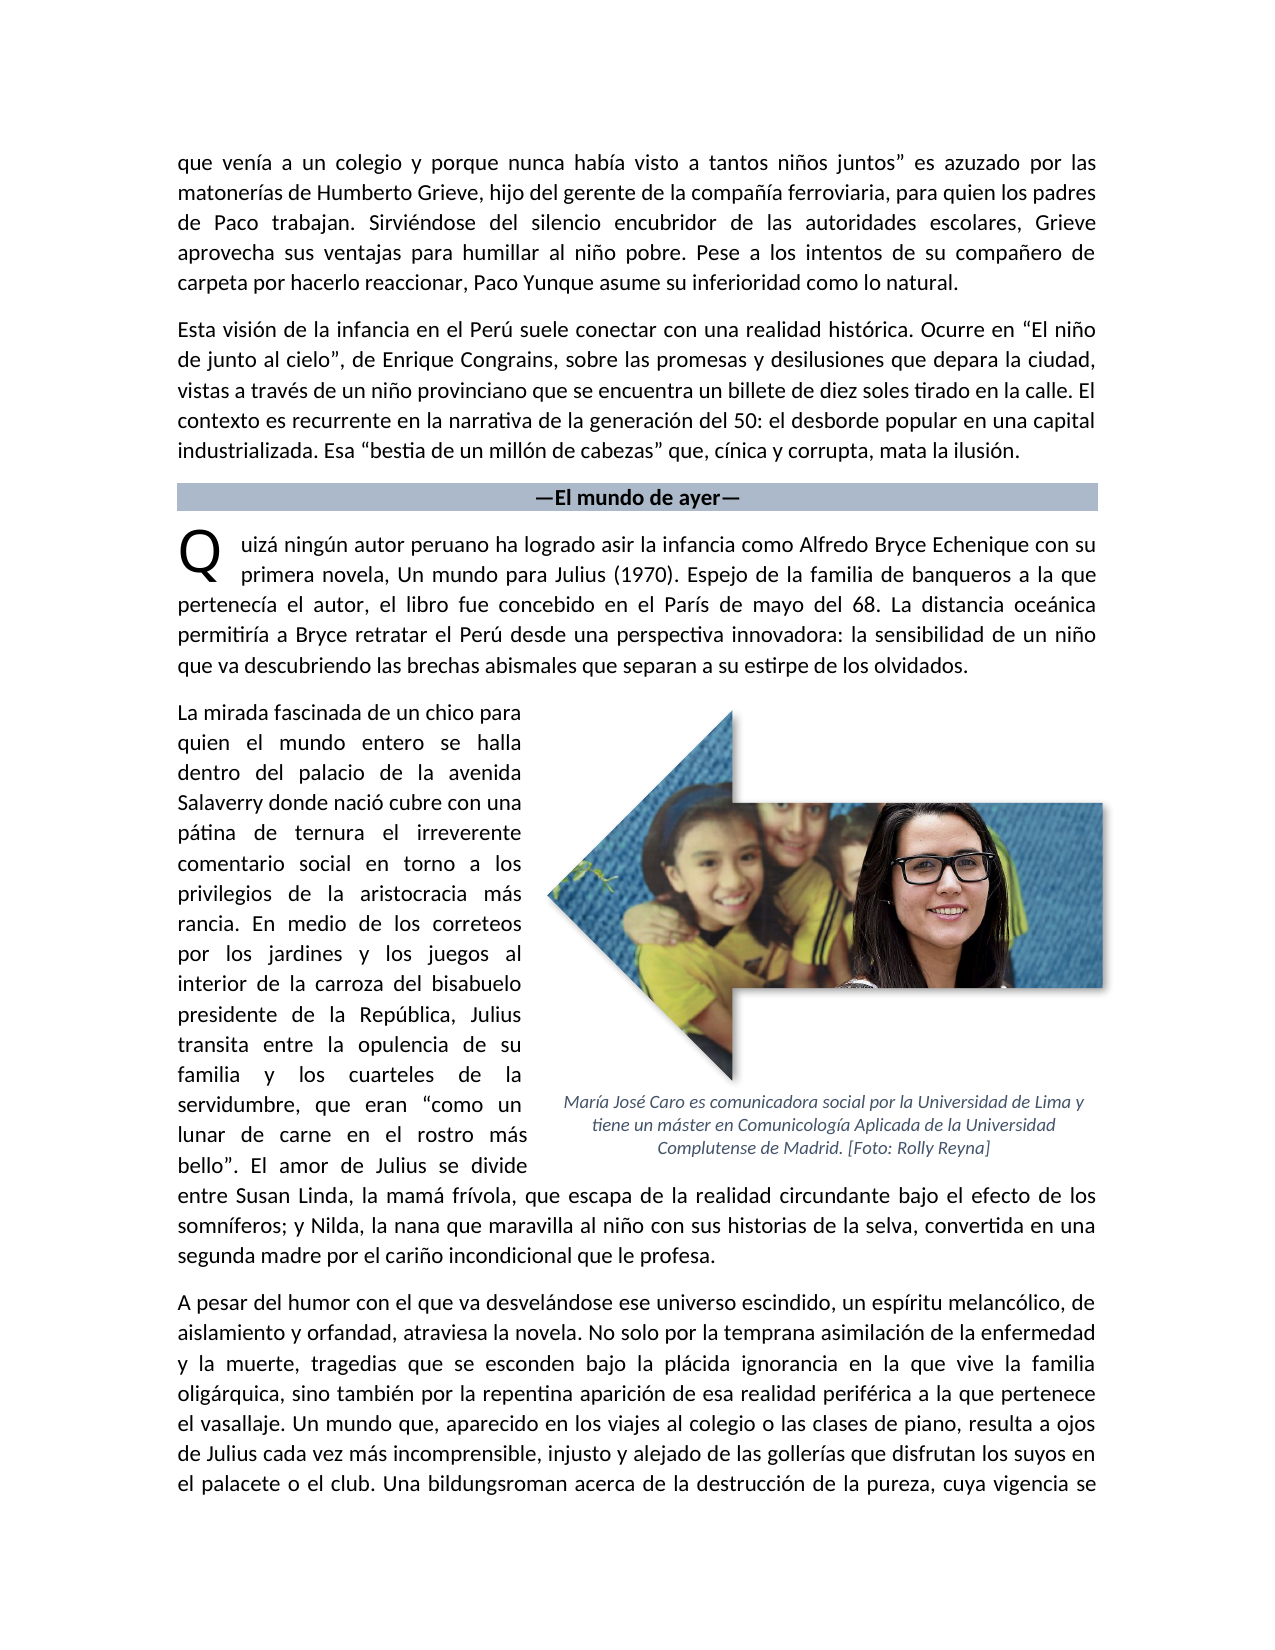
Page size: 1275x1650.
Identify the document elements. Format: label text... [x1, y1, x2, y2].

picture [547, 710, 1103, 1081]
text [177, 148, 1098, 296]
text —El mundo de ayer— [177, 483, 1098, 511]
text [177, 1288, 1098, 1497]
text uizá ningún autor peruano ha logrado asir la infancia como Alfredo Bryce Echenique con su primera novela, Un mundo para Julius (1970). Espejo de la familia de banqueros a la que pertenecía el autor, el libro fue concebido en el París de mayo del 68. La distancia oceánica permitiría a Bryce retratar el Perú desde una perspectiva innovadora: la sensibilidad de un niño que va descubriendo las brechas abismales que separan a su estirpe de los olvidados. [177, 530, 1098, 679]
text Esta visión de la infancia en el Perú suele conectar con una realidad histórica. Ocurre en “El niño de junto al cielo”, de Enrique Congrains, sobre las promesas y desilusiones que depara la ciudad, vistas a través de un niño provinciano que se encuentra un billete de diez soles tirado en la calle. El contexto es recurrente en la narrativa de la generación del 50: el desborde popular en una capital industrializada. Esa “bestia de un millón de cabezas” que, cínica y corrupta, mata la ilusión. [177, 315, 1098, 464]
